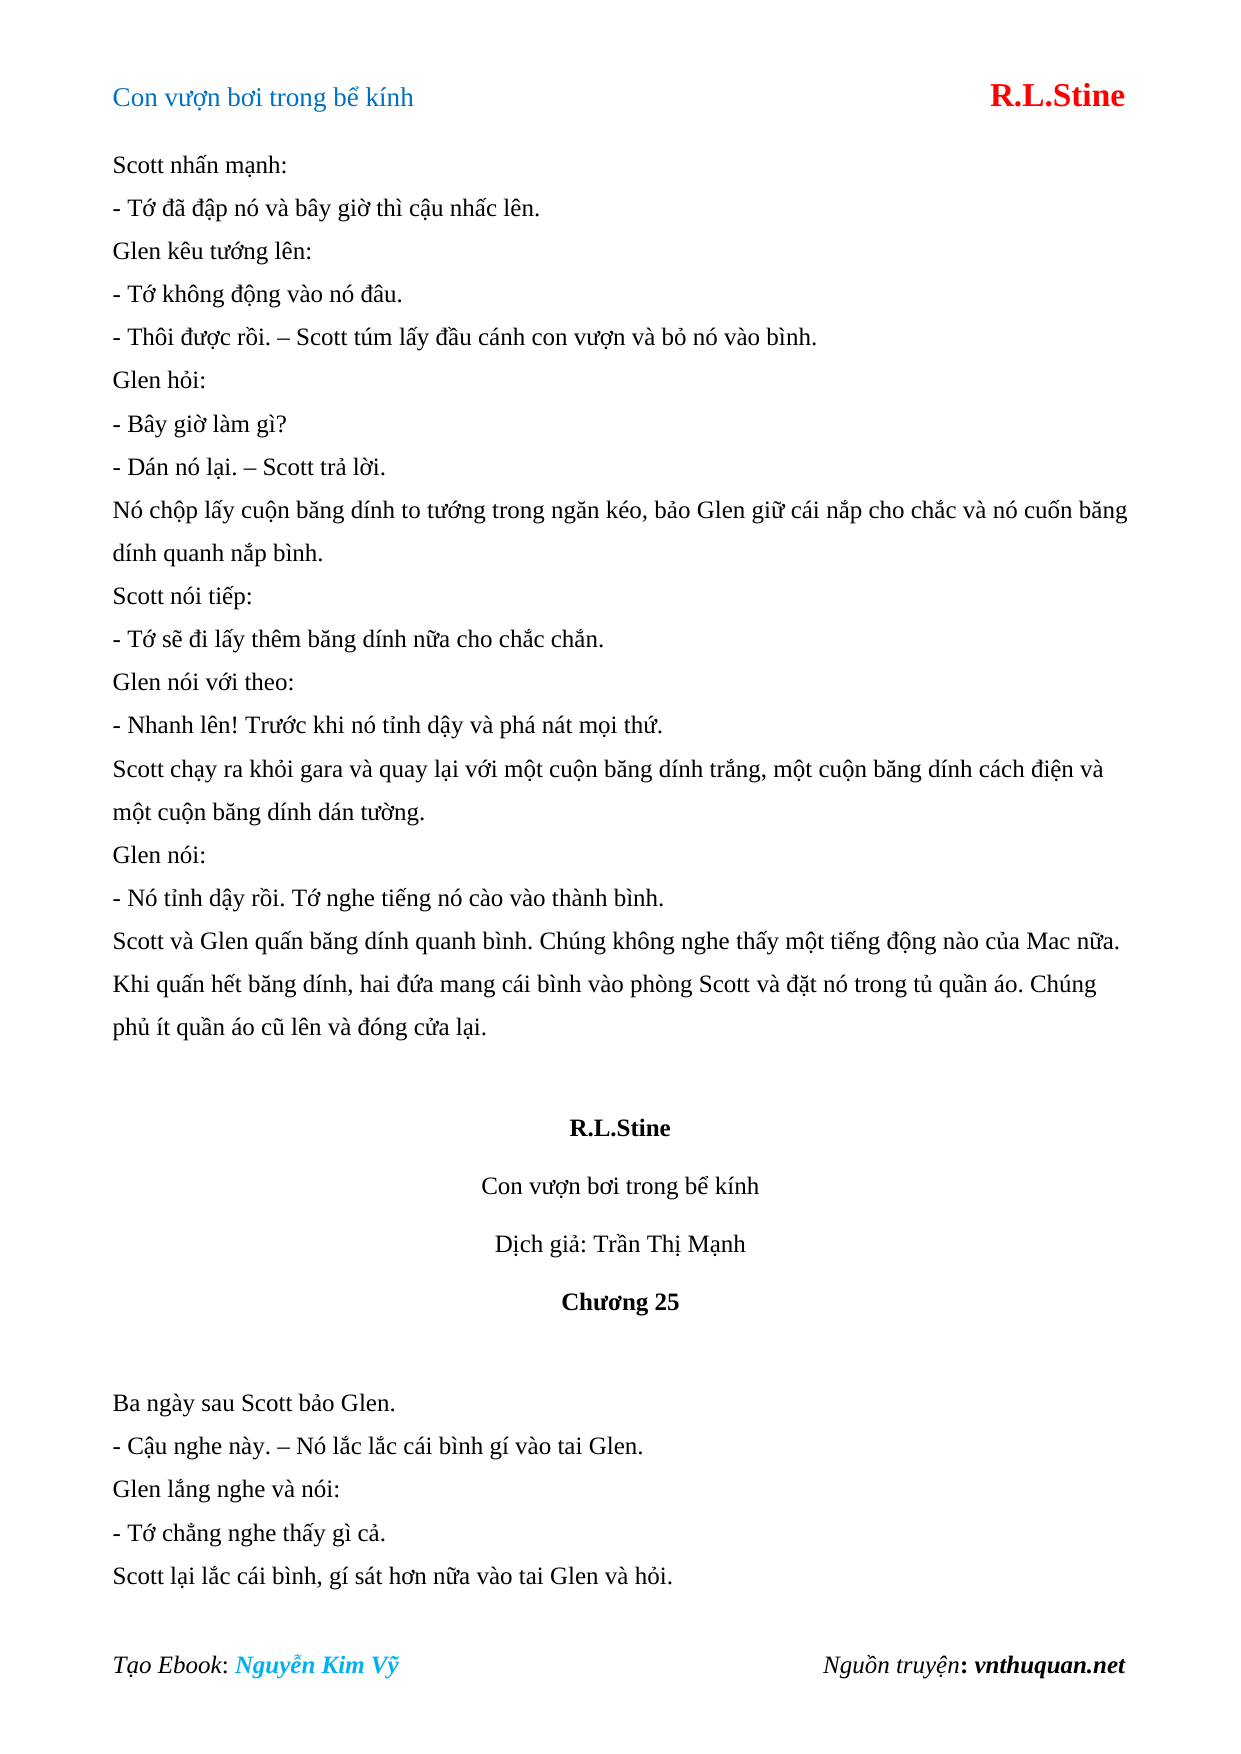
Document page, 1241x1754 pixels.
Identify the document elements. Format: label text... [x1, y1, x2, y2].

text Con vượn bơi trong bể kính [112, 1171, 1128, 1200]
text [112, 1345, 1128, 1589]
text Chương 25 [112, 1287, 1128, 1316]
text R.L.Stine [112, 1113, 1128, 1142]
text Dịch giả: Trần Thị Mạnh [112, 1229, 1128, 1258]
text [112, 150, 1128, 1041]
